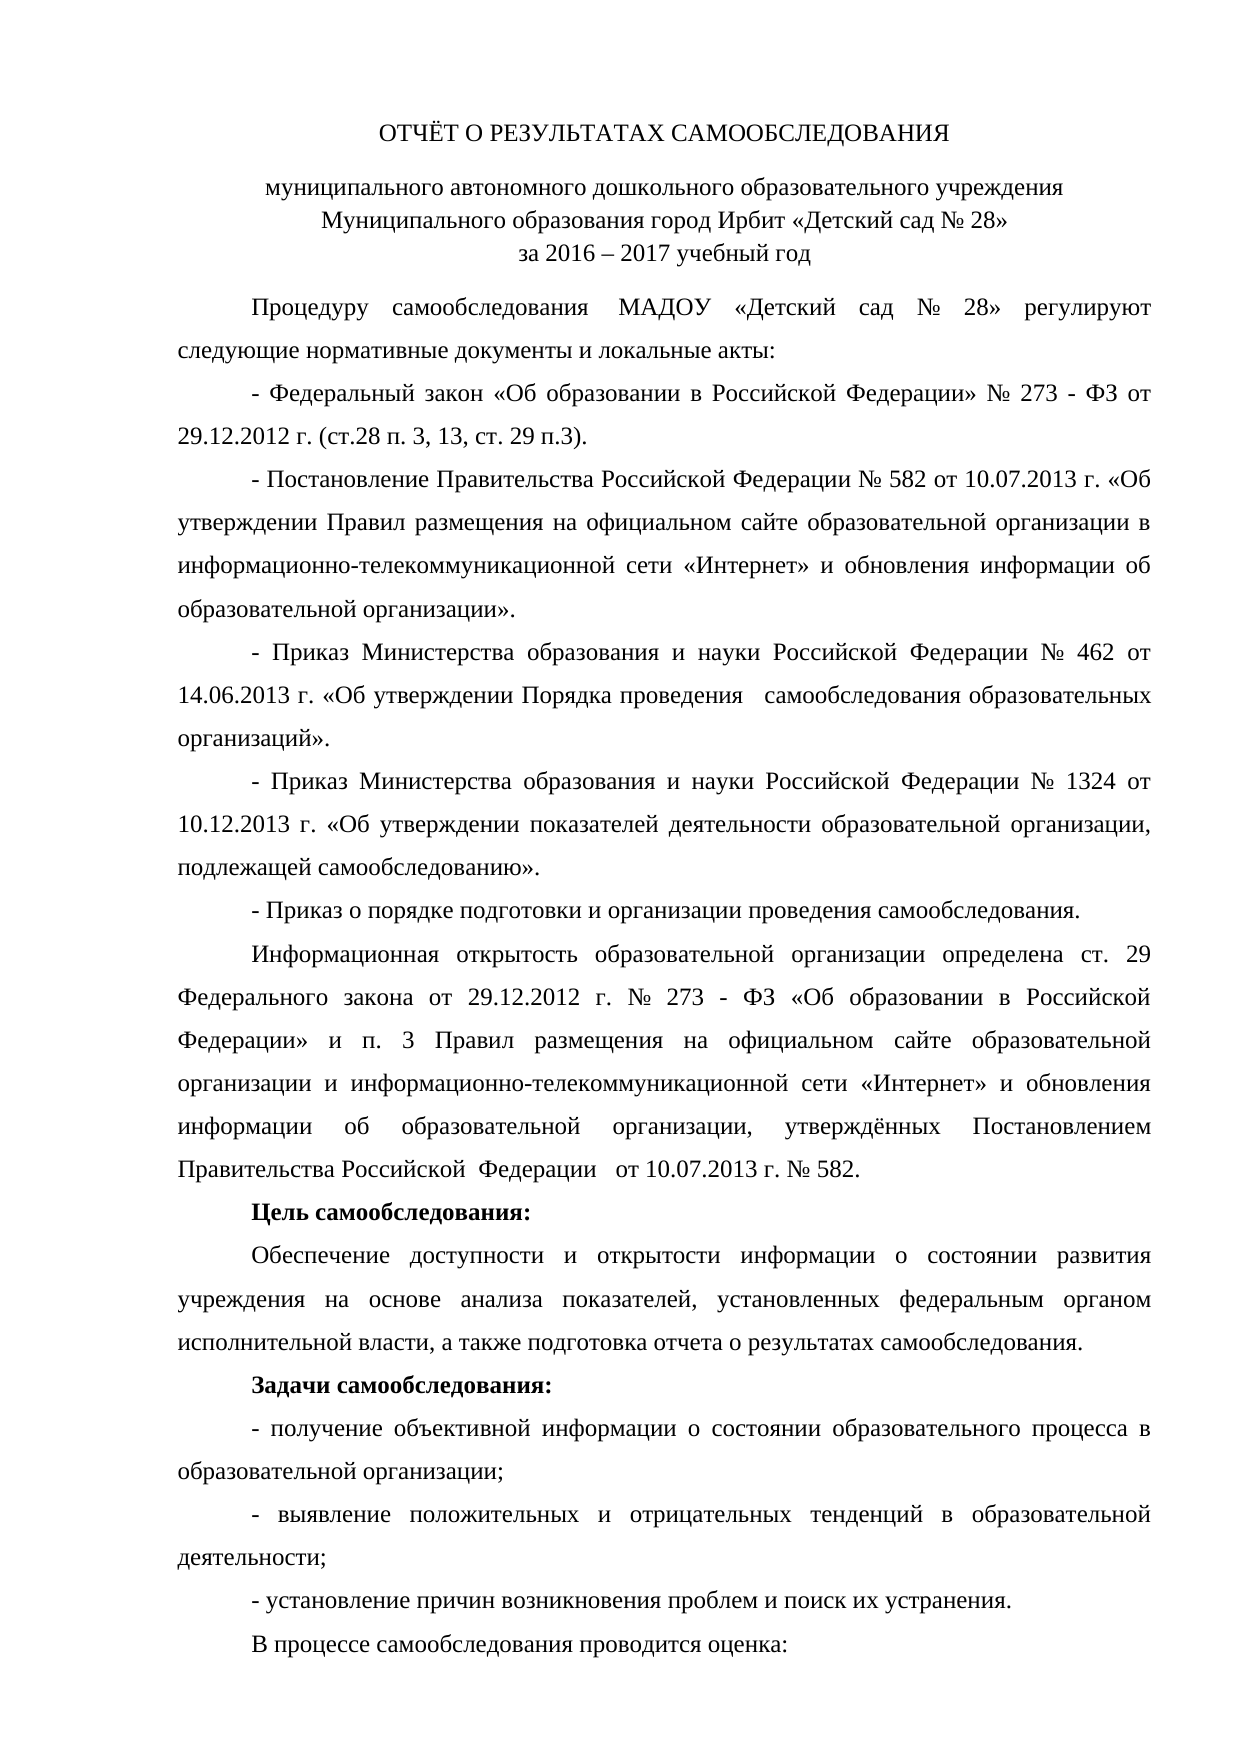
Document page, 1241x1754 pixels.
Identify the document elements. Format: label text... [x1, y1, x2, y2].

text - Приказ Министерства образования и науки Российской Федерации № 462 от 14.06.2013 г. «Об утверждении Порядка проведения самообследования образовательных организаций». [177, 637, 1152, 752]
text В процессе самообследования проводится оценка: [177, 1629, 1152, 1657]
text Процедуру самообследования МАДОУ «Детский сад № 28» регулируют следующие нормативные документы и локальные акты: [177, 292, 1152, 364]
text ОТЧЁТ О РЕЗУЛЬТАТАХ САМООБСЛЕДОВАНИЯ [177, 118, 1152, 147]
text - Приказ о порядке подготовки и организации проведения самообследования. [177, 896, 1152, 924]
text Задачи самообследования: [177, 1370, 1152, 1399]
text - Постановление Правительства Российской Федерации № 582 от 10.07.2013 г. «Об утверждении Правил размещения на официальном сайте образовательной организации в информационно-телекоммуникационной сети «Интернет» и обновления информации об образовательной организации». [177, 464, 1152, 622]
text Цель самообследования: [177, 1197, 1152, 1226]
text - выявление положительных и отрицательных тенденций в образовательной деятельности; [177, 1499, 1152, 1571]
text Обеспечение доступности и открытости информации о состоянии развития учреждения на основе анализа показателей, установленных федеральным органом исполнительной власти, а также подготовка отчета о результатах самообследования. [177, 1241, 1152, 1356]
text муниципального автономного дошкольного образовательного учреждения Муниципального образования город Ирбит «Детский сад № 28» за 2016 – 2017 учебный год [177, 172, 1152, 267]
text - установление причин возникновения проблем и поиск их устранения. [177, 1586, 1152, 1614]
text - получение объективной информации о состоянии образовательного процесса в образовательной организации; [177, 1413, 1152, 1485]
text - Приказ Министерства образования и науки Российской Федерации № 1324 от 10.12.2013 г. «Об утверждении показателей деятельности образовательной организации, подлежащей самообследованию». [177, 766, 1152, 881]
text - Федеральный закон «Об образовании в Российской Федерации» № 273 - ФЗ от 29.12.2012 г. (ст.28 п. 3, 13, ст. 29 п.3). [177, 378, 1152, 450]
text Информационная открытость образовательной организации определена ст. 29 Федерального закона от 29.12.2012 г. № 273 - ФЗ «Об образовании в Российской Федерации» и п. 3 Правил размещения на официальном сайте образовательной организации и информационно-телекоммуникационной сети «Интернет» и обновления информации об образовательной организации, утверждённых Постановлением Правительства Российской Федерации от 10.07.2013 г. № 582. [177, 939, 1152, 1183]
